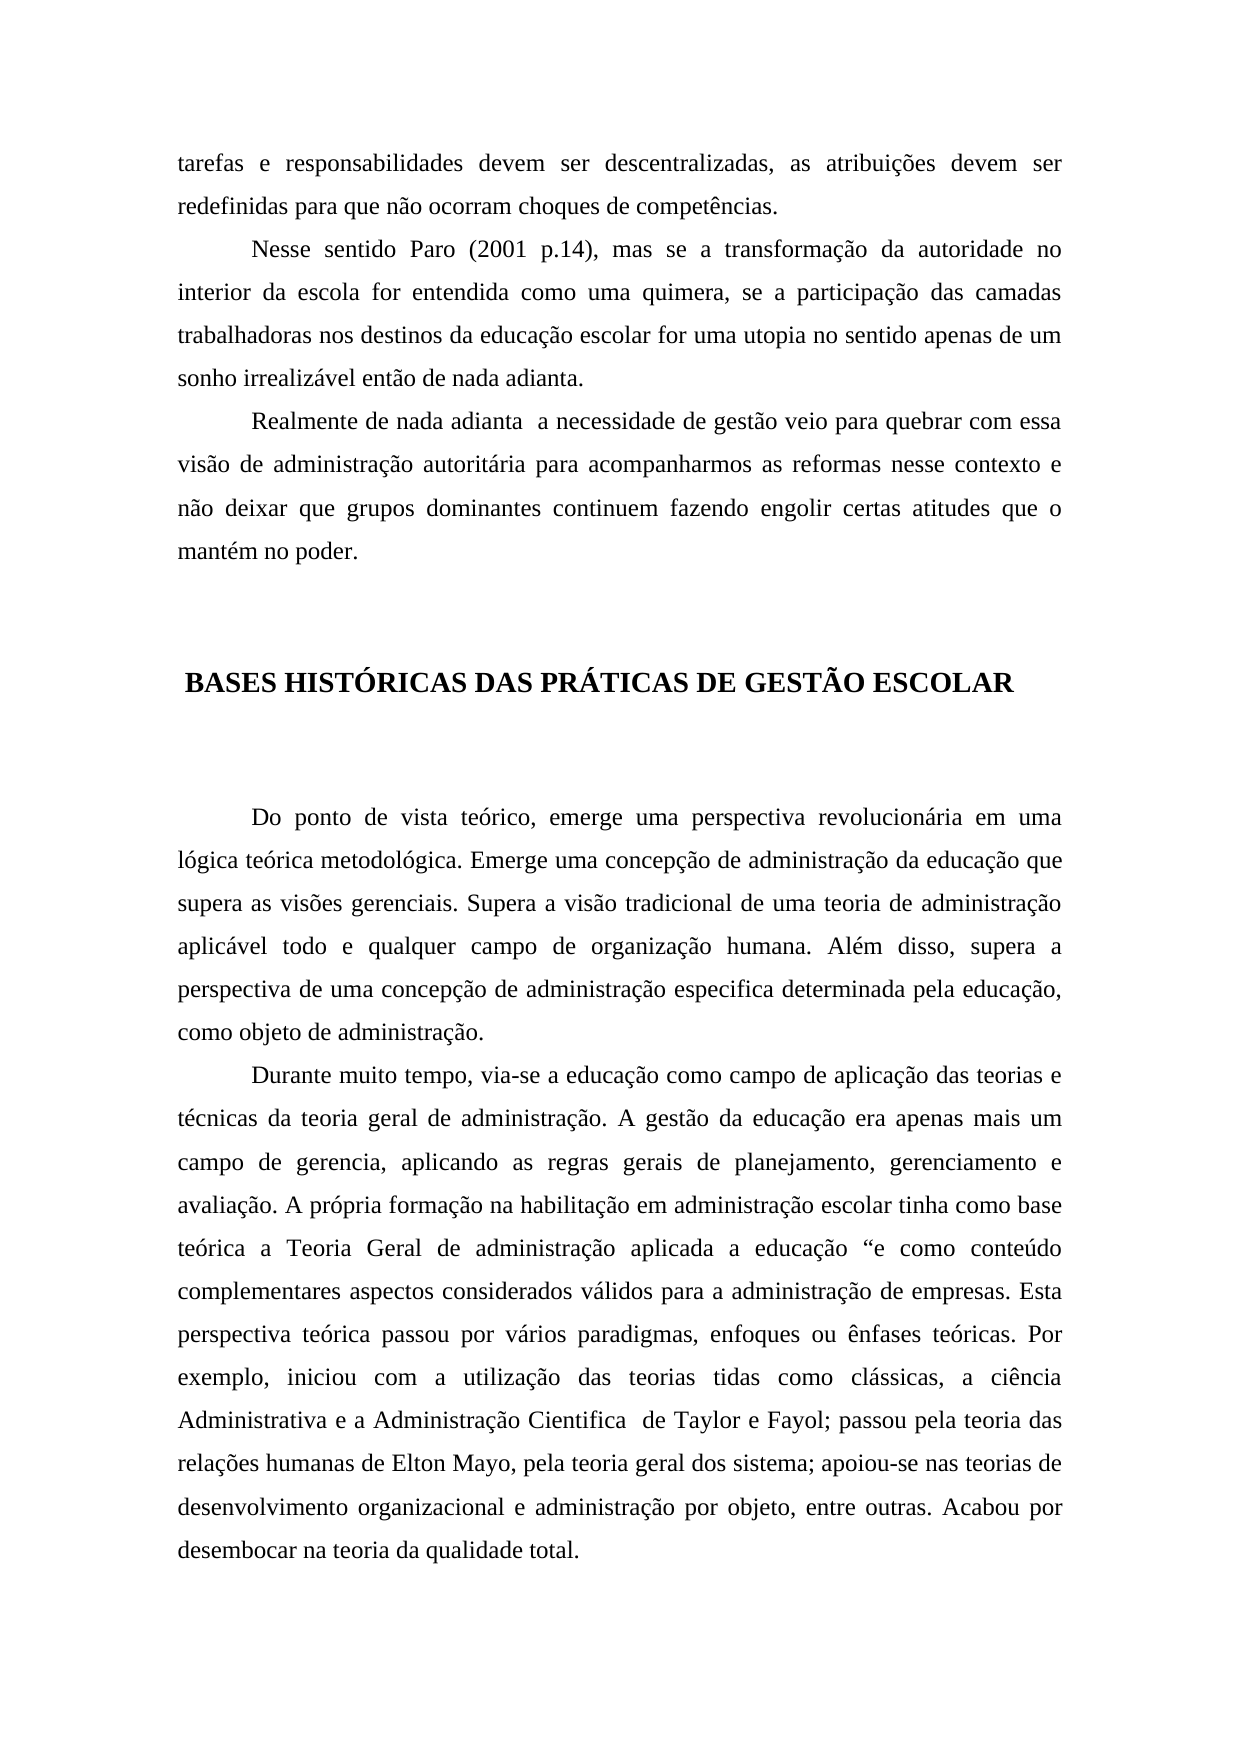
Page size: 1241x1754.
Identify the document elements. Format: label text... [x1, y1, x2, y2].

text Nesse sentido Paro (2001 p.14), mas se a transformação da autoridade no interior da escola for entendida como uma quimera, se a participação das camadas trabalhadoras nos destinos da educação escolar for uma utopia no sentido apenas de um sonho irrealizável então de nada adianta. [177, 234, 1063, 392]
text Durante muito tempo, via-se a educação como campo de aplicação das teorias e técnicas da teoria geral de administração. A gestão da educação era apenas mais um campo de gerencia, aplicando as regras gerais de planejamento, gerenciamento e avaliação. A própria formação na habilitação em administração escolar tinha como base teórica a Teoria Geral de administração aplicada a educação “e como conteúdo complementares aspectos considerados válidos para a administração de empresas. Esta perspectiva teórica passou por vários paradigmas, enfoques ou ênfases teóricas. Por exemplo, iniciou com a utilização das teorias tidas como clássicas, a ciência Administrativa e a Administração Cientifica de Taylor e Fayol; passou pela teoria das relações humanas de Elton Mayo, pela teoria geral dos sistema; apoiou-se nas teorias de desenvolvimento organizacional e administração por objeto, entre outras. Acabou por desembocar na teoria da qualidade total. [177, 1060, 1063, 1563]
text BASES HISTÓRICAS DAS PRÁTICAS DE GESTÃO ESCOLAR [177, 665, 1063, 699]
text Realmente de nada adianta a necessidade de gestão veio para quebrar com essa visão de administração autoritária para acompanharmos as reformas nesse contexto e não deixar que grupos dominantes continuem fazendo engolir certas atitudes que o mantém no poder. [177, 406, 1063, 564]
text Do ponto de vista teórico, emerge uma perspectiva revolucionária em uma lógica teórica metodológica. Emerge uma concepção de administração da educação que supera as visões gerenciais. Supera a visão tradicional de uma teoria de administração aplicável todo e qualquer campo de organização humana. Além disso, supera a perspectiva de uma concepção de administração especifica determinada pela educação, como objeto de administração. [177, 802, 1063, 1046]
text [177, 148, 1063, 219]
